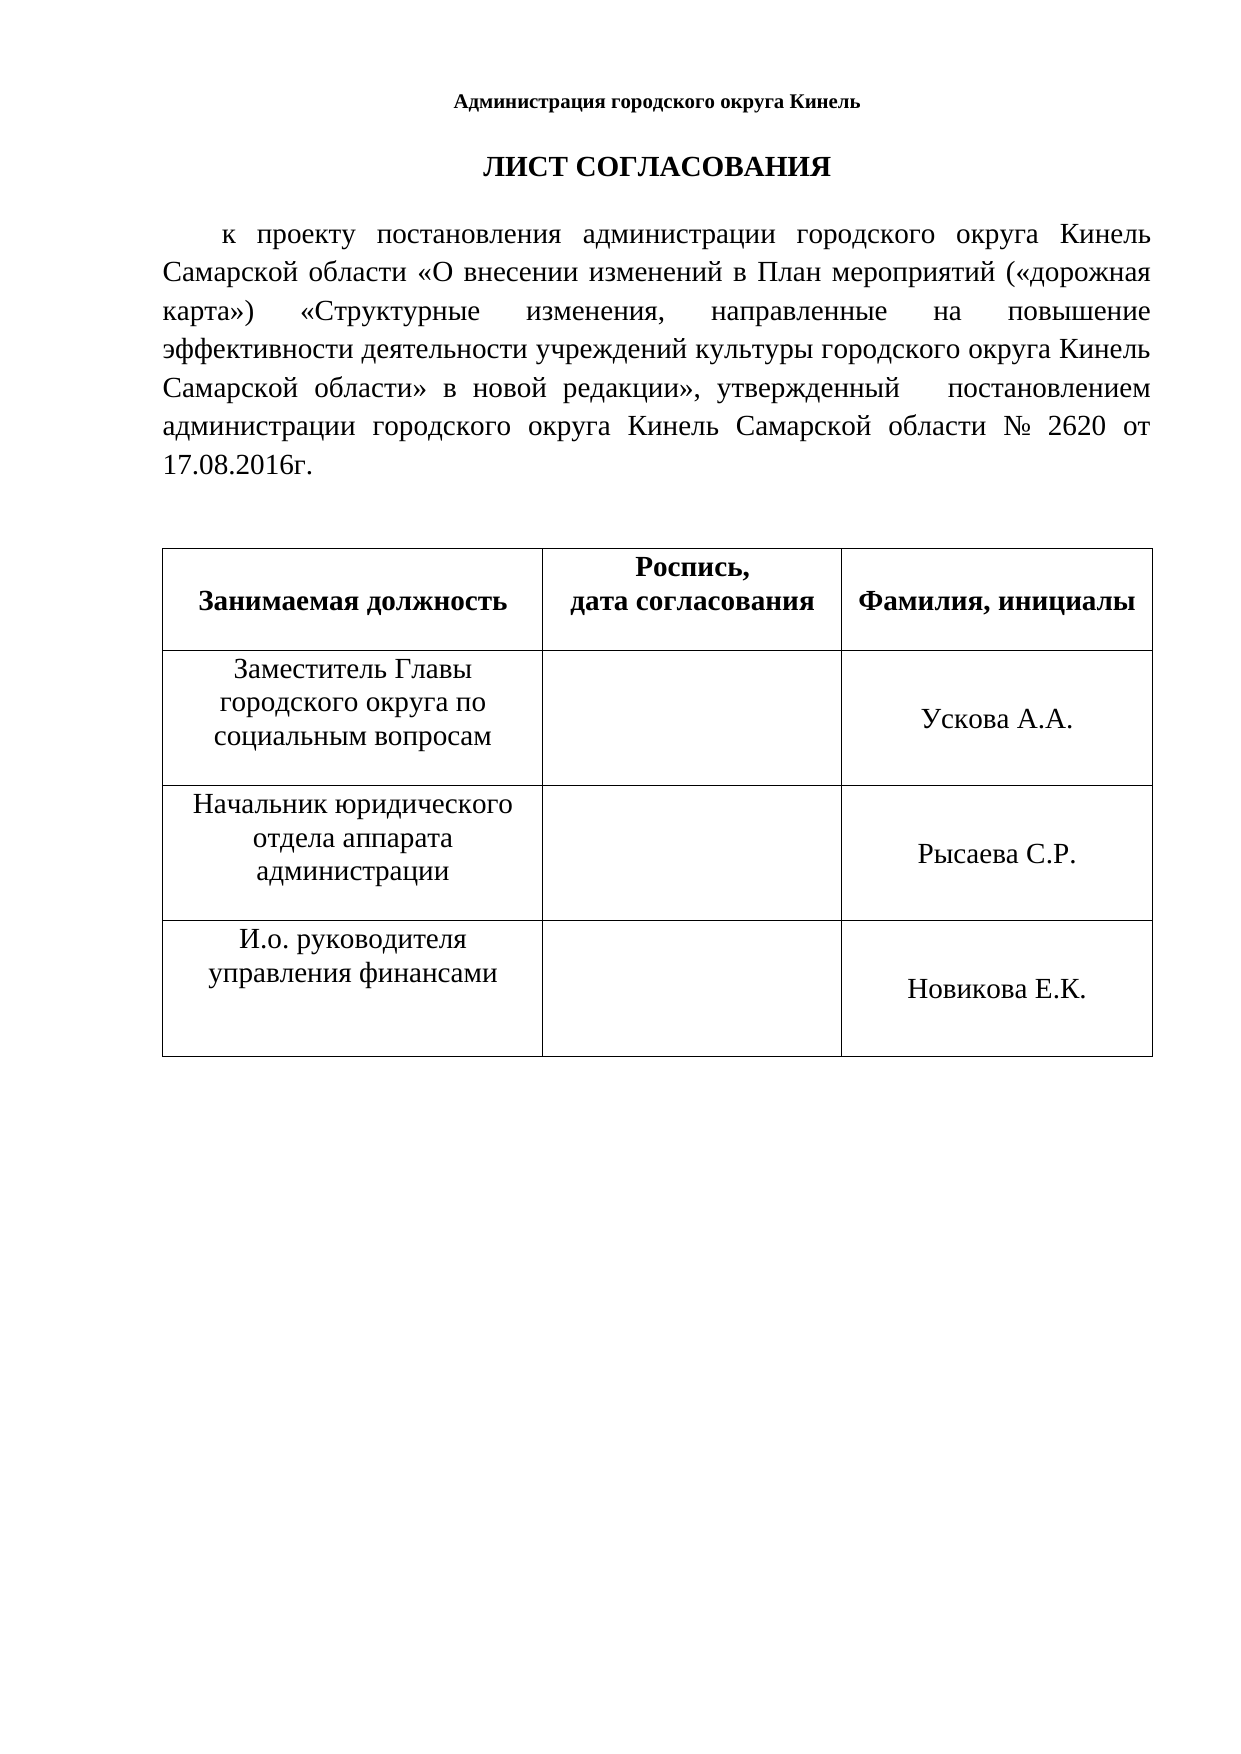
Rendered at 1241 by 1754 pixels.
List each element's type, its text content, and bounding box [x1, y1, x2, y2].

table_cell Начальник юридического отдела аппарата администрации [163, 786, 542, 920]
table_cell Рысаева С.Р. [842, 786, 1152, 920]
table_cell [543, 786, 841, 920]
text Администрация городского округа Кинель [162, 89, 1152, 113]
text ЛИСТ СОГЛАСОВАНИЯ [162, 149, 1152, 182]
table_header Фамилия, инициалы [842, 549, 1152, 650]
table_cell Ускова А.А. [842, 651, 1152, 785]
table_cell Заместитель Главы городского округа по социальным вопросам [163, 651, 542, 785]
table_cell [543, 921, 841, 1056]
table_cell [543, 651, 841, 785]
table_header Роспись, дата согласования [543, 549, 841, 650]
table_cell И.о. руководителя управления финансами [163, 921, 542, 1056]
table_header Занимаемая должность [163, 549, 542, 650]
text к проекту постановления администрации городского округа Кинель Самарской области «О внесении изменений в План мероприятий («дорожная карта») «Структурные изменения, направленные на повышение эффективности деятельности учреждений культуры городского округа Кинель Самарской области» в новой редакции», утвержденный постановлением администрации городского округа Кинель Самарской области № 2620 от 17.08.2016г. [162, 216, 1152, 481]
table_cell Новикова Е.К. [842, 921, 1152, 1056]
